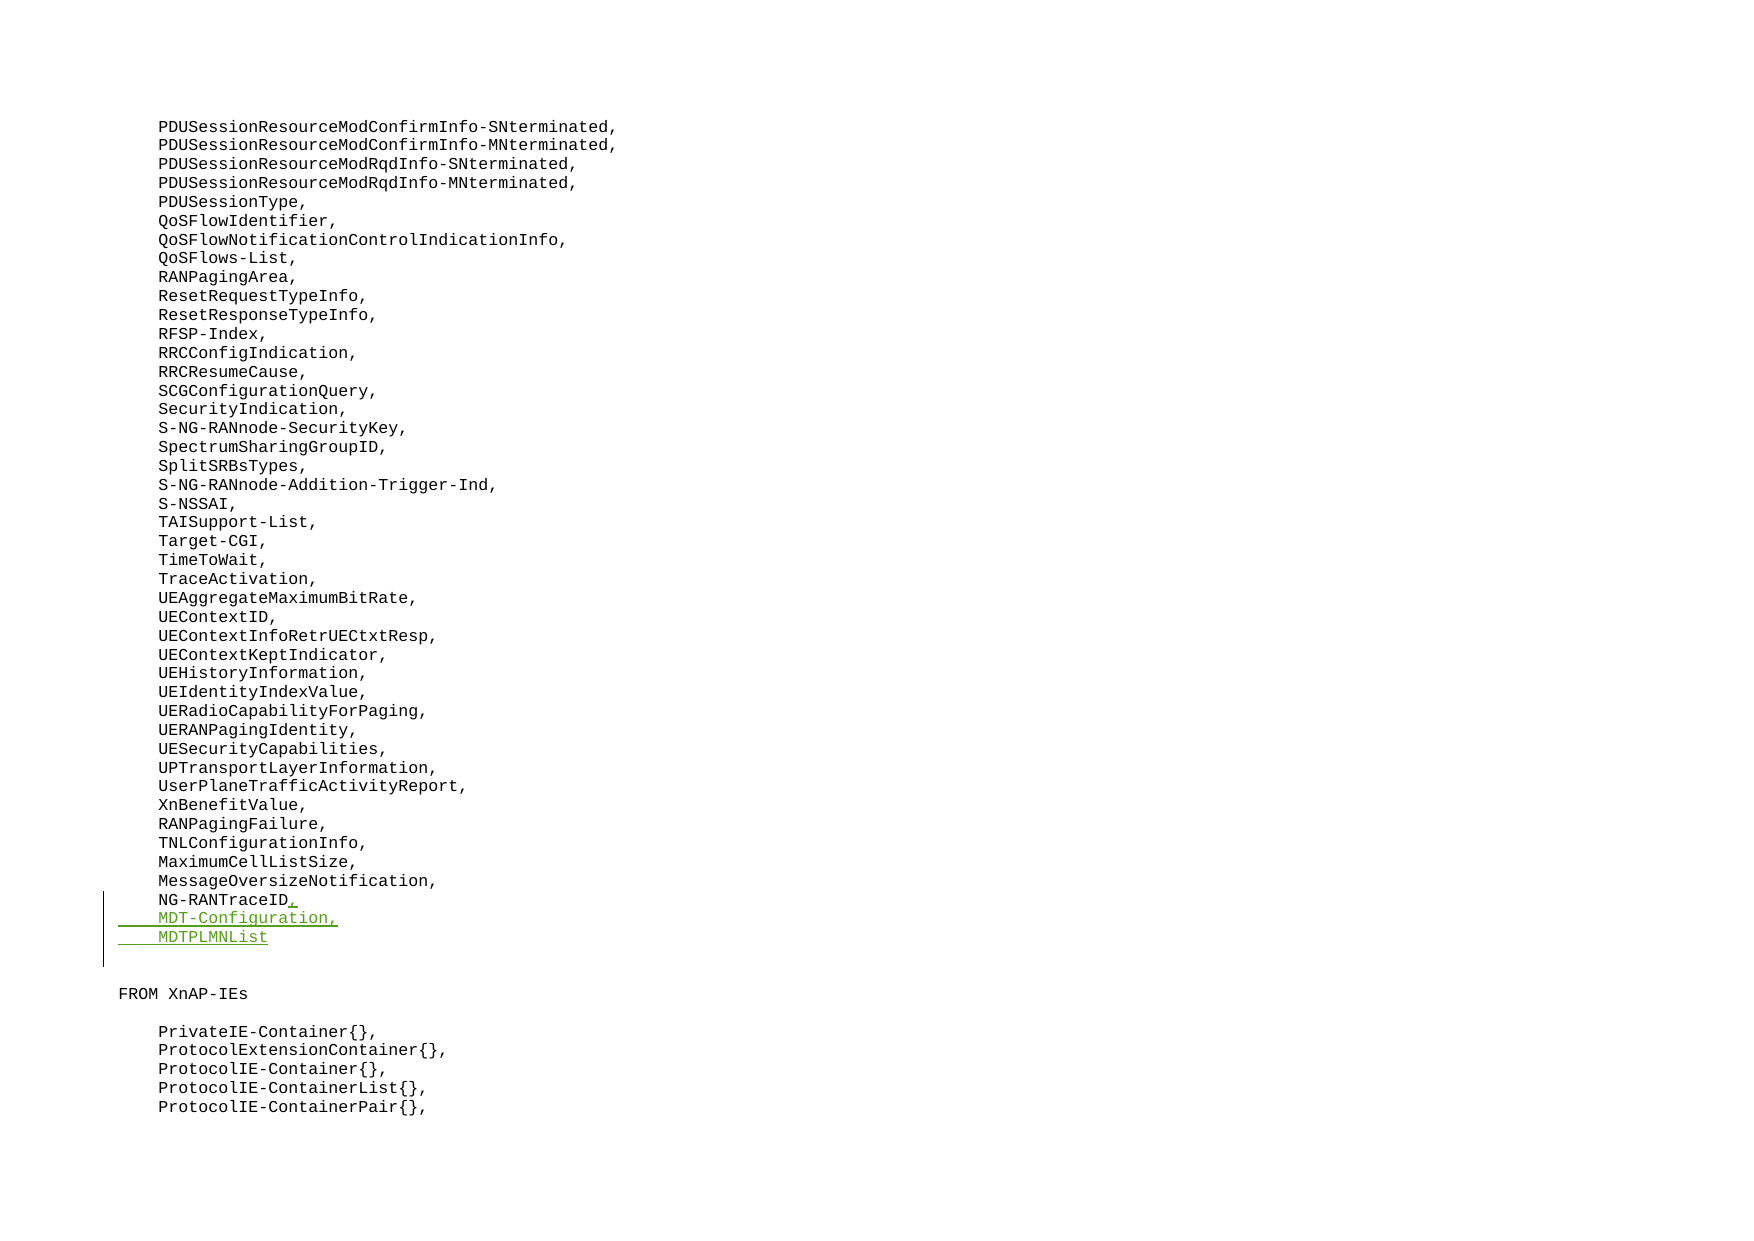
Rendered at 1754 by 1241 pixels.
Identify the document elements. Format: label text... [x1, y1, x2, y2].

text Target-CGI, [118, 533, 1606, 552]
text ProtocolIE-Container{}, [118, 1061, 1606, 1080]
text TNLConfigurationInfo, [118, 834, 1606, 853]
text NG-RANTraceID [118, 891, 1606, 910]
text QoSFlowNotificationControlIndicationInfo, [118, 231, 1606, 250]
text TraceActivation, [118, 571, 1606, 589]
text S-NSSAI, [118, 495, 1606, 514]
text MessageOversizeNotification, [118, 872, 1606, 891]
text SplitSRBsTypes, [118, 457, 1606, 476]
text UPTransportLayerInformation, [118, 759, 1606, 778]
text ResetRequestTypeInfo, [118, 288, 1606, 307]
text MaximumCellListSize, [118, 853, 1606, 872]
text UEContextInfoRetrUECtxtResp, [118, 627, 1606, 646]
text SecurityIndication, [118, 401, 1606, 420]
text PDUSessionResourceModRqdInfo-MNterminated, [118, 175, 1606, 193]
text XnBenefitValue, [118, 797, 1606, 816]
text QoSFlowIdentifier, [118, 212, 1606, 231]
text PDUSessionResourceModRqdInfo-SNterminated, [118, 156, 1606, 175]
text ResetResponseTypeInfo, [118, 307, 1606, 326]
text UEContextKeptIndicator, [118, 646, 1606, 665]
text UEContextID, [118, 608, 1606, 627]
text UESecurityCapabilities, [118, 740, 1606, 759]
text PDUSessionResourceModConfirmInfo-SNterminated, [118, 118, 1606, 137]
text TimeToWait, [118, 552, 1606, 571]
text UERANPagingIdentity, [118, 721, 1606, 740]
text ProtocolIE-ContainerList{}, [118, 1080, 1606, 1098]
text UERadioCapabilityForPaging, [118, 703, 1606, 721]
text UEHistoryInformation, [118, 665, 1606, 684]
text SpectrumSharingGroupID, [118, 439, 1606, 457]
text UEAggregateMaximumBitRate, [118, 589, 1606, 608]
text PDUSessionType, [118, 193, 1606, 212]
text TAISupport-List, [118, 514, 1606, 533]
text RRCResumeCause, [118, 363, 1606, 382]
text UEIdentityIndexValue, [118, 684, 1606, 703]
text S-NG-RANnode-Addition-Trigger-Ind, [118, 476, 1606, 495]
text PrivateIE-Container{}, [118, 1023, 1606, 1042]
text S-NG-RANnode-SecurityKey, [118, 420, 1606, 439]
text RRCConfigIndication, [118, 344, 1606, 363]
text RANPagingArea, [118, 269, 1606, 288]
text PDUSessionResourceModConfirmInfo-MNterminated, [118, 137, 1606, 156]
text RANPagingFailure, [118, 816, 1606, 834]
text QoSFlows-List, [118, 250, 1606, 269]
text SCGConfigurationQuery, [118, 382, 1606, 401]
text RFSP-Index, [118, 326, 1606, 344]
text ProtocolExtensionContainer{}, [118, 1042, 1606, 1061]
text ProtocolIE-ContainerPair{}, [118, 1098, 1606, 1117]
text UserPlaneTrafficActivityReport, [118, 778, 1606, 797]
text FROM XnAP-IEs [118, 985, 1606, 1004]
